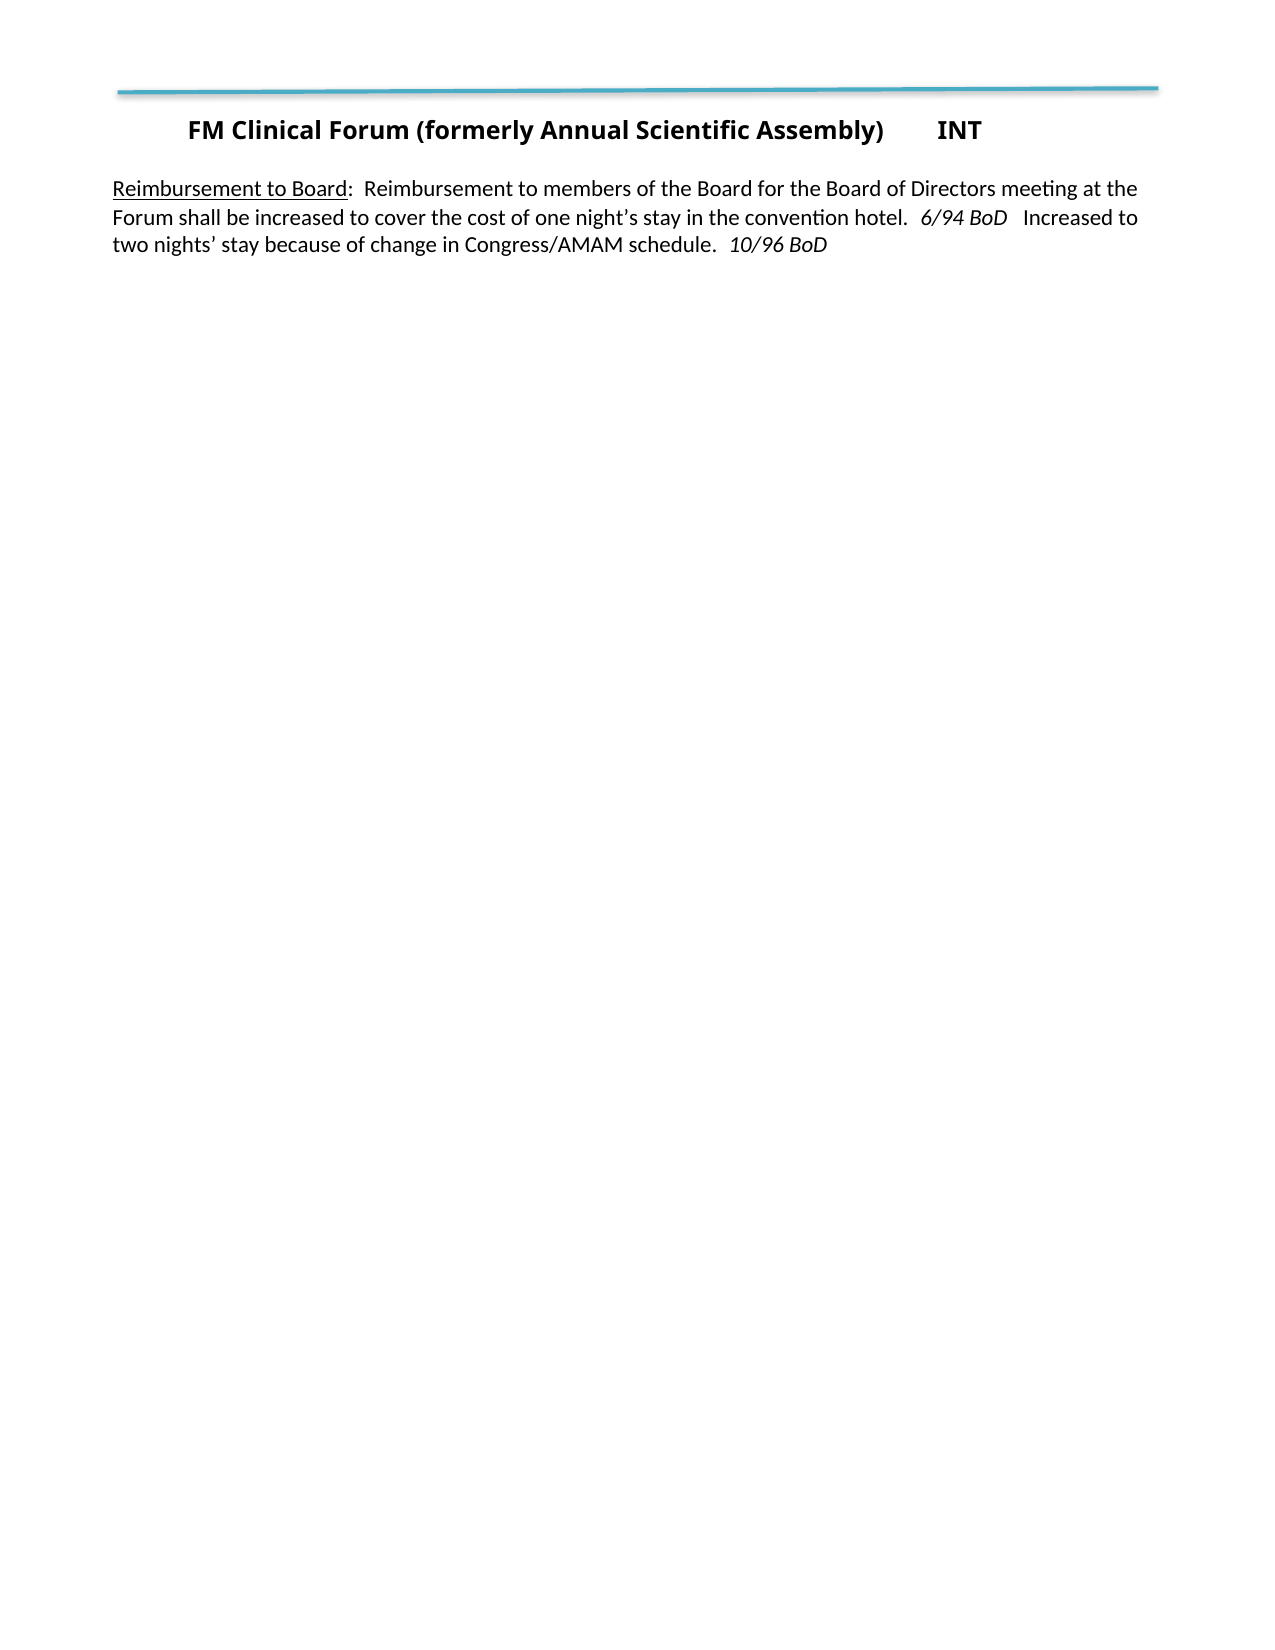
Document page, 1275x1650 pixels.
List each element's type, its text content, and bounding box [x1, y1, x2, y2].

subtitle FM Clinical Forum (formerly Annual Scientific Assembly) INT [187, 112, 1162, 147]
text Reimbursement to Board: Reimbursement to members of the Board for the Board of Directors meeting at the Forum shall be increased to cover the cost of one night’s stay in the convention hotel. 6/94 BoD Increased to two nights’ stay because of change in Congress/AMAM schedule. 10/96 BoD [112, 174, 1162, 259]
